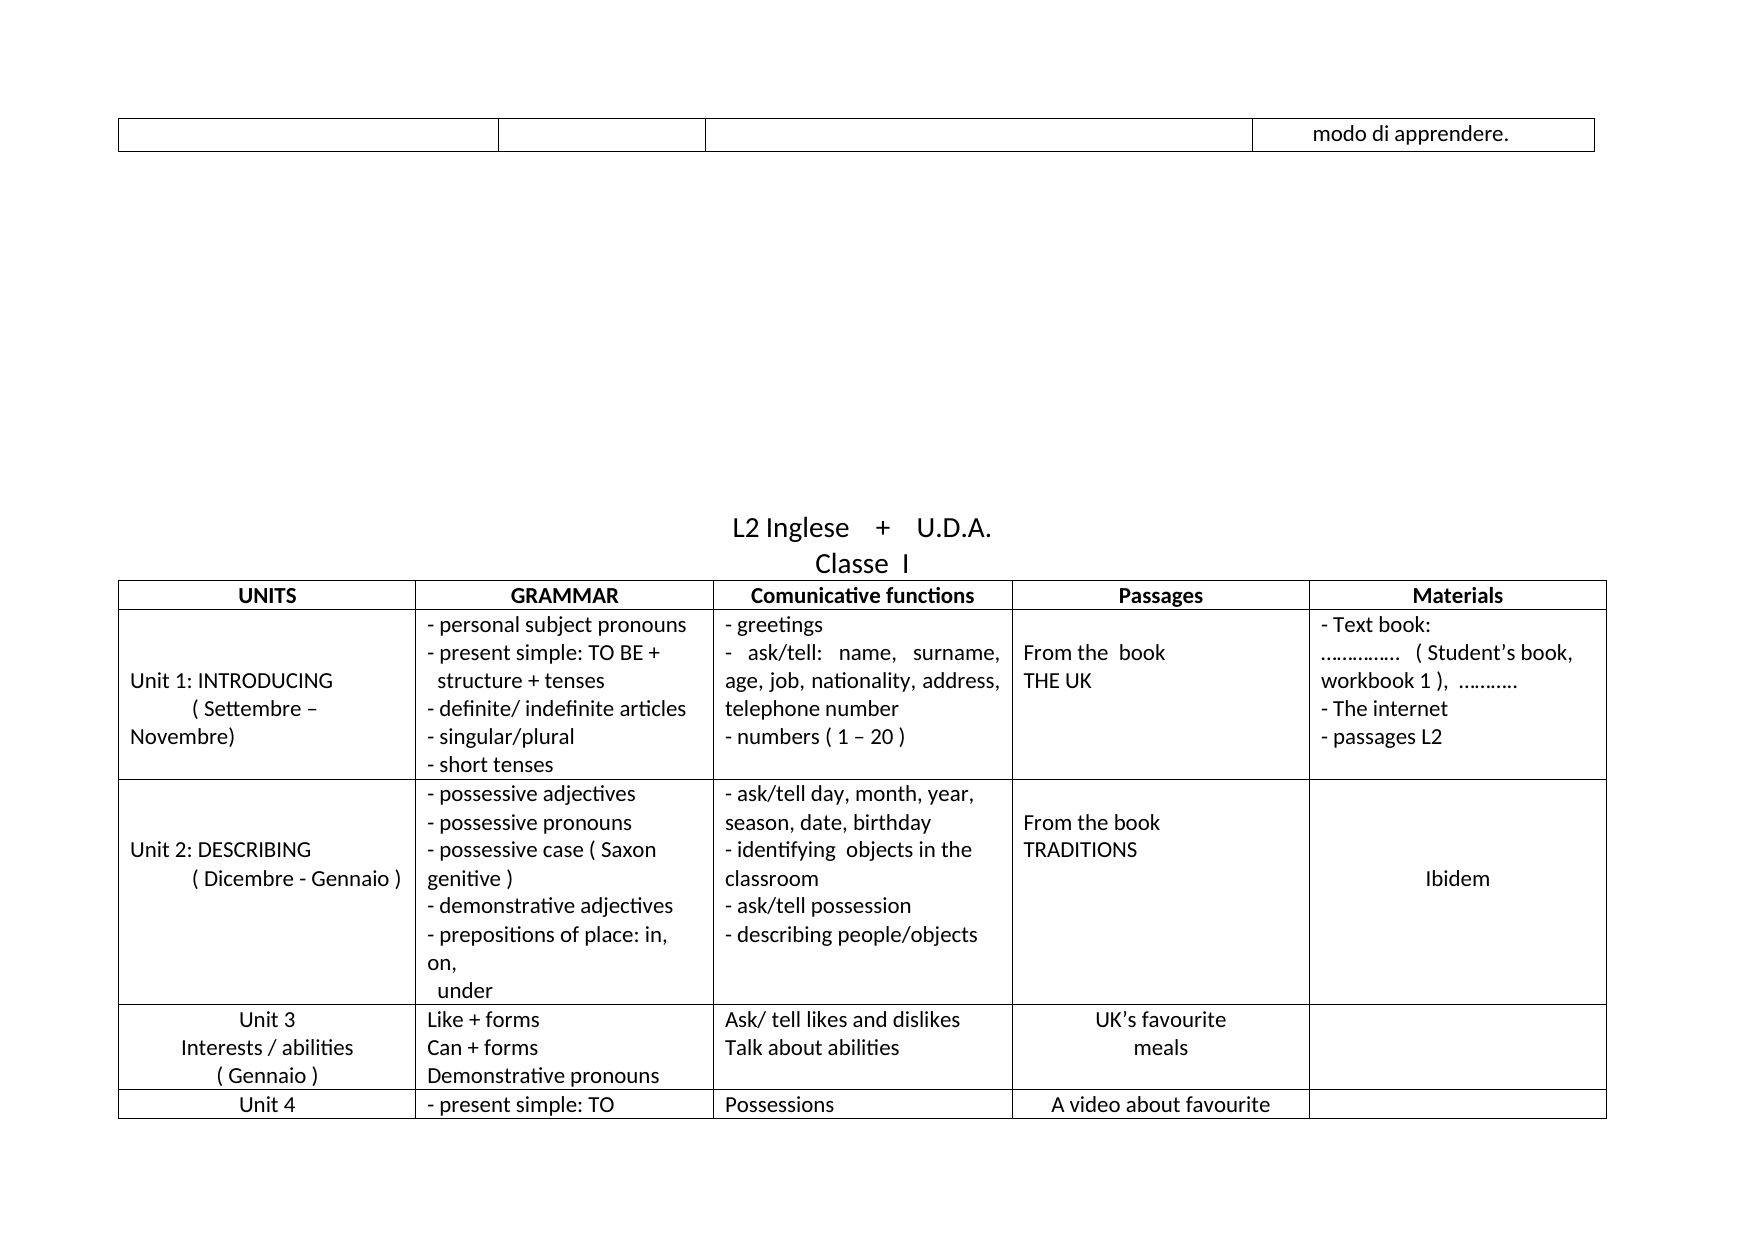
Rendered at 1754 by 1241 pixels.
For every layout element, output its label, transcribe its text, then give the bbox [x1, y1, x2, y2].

table_cell Ask/ tell likes and dislikes Talk about abilities [714, 1005, 1012, 1089]
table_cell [714, 1090, 1012, 1118]
table_cell - possessive adjectives - possessive pronouns - possessive case ( Saxon genitive ) - demonstrative adjectives - prepositions of place: in, on, under [416, 780, 713, 1004]
table_cell Like + forms Can + forms Demonstrative pronouns [416, 1005, 713, 1089]
table_header UNITS [119, 581, 415, 609]
text L2 Inglese + U.D.A. [118, 509, 1606, 545]
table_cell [706, 119, 1252, 151]
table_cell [499, 119, 705, 151]
table_header Comunicative functions [714, 581, 1012, 609]
table_header GRAMMAR [416, 581, 713, 609]
table_cell - personal subject pronouns - present simple: TO BE + structure + tenses - definite/ indefinite articles - singular/plural - short tenses [416, 610, 713, 778]
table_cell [416, 1090, 713, 1118]
table_cell Unit 1: INTRODUCING ( Settembre – Novembre) [119, 610, 415, 778]
table_cell UK’s favourite meals [1013, 1005, 1309, 1089]
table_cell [119, 1090, 415, 1118]
text Classe I [118, 545, 1606, 580]
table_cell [1013, 1090, 1309, 1118]
table_header Passages [1013, 581, 1309, 609]
table_cell From the book THE UK [1013, 610, 1309, 778]
table_header Materials [1310, 581, 1606, 609]
table_cell - greetings - ask/tell: name, surname, age, job, nationality, address, telephone number - numbers ( 1 – 20 ) [714, 610, 1012, 778]
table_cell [1253, 119, 1594, 151]
table_cell - Text book: …………… ( Student’s book, workbook 1 ), ……….. - The internet - passages L2 [1310, 610, 1606, 778]
table_cell - ask/tell day, month, year, season, date, birthday - identifying objects in the classroom - ask/tell possession - describing people/objects [714, 780, 1012, 1004]
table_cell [119, 119, 498, 151]
table_cell From the book TRADITIONS [1013, 780, 1309, 1004]
table_cell Unit 2: DESCRIBING ( Dicembre - Gennaio ) [119, 780, 415, 1004]
table_cell Unit 3 Interests / abilities ( Gennaio ) [119, 1005, 415, 1089]
table_cell Ibidem [1310, 780, 1606, 1004]
table_cell [1310, 1005, 1606, 1089]
table_cell [1310, 1090, 1606, 1118]
